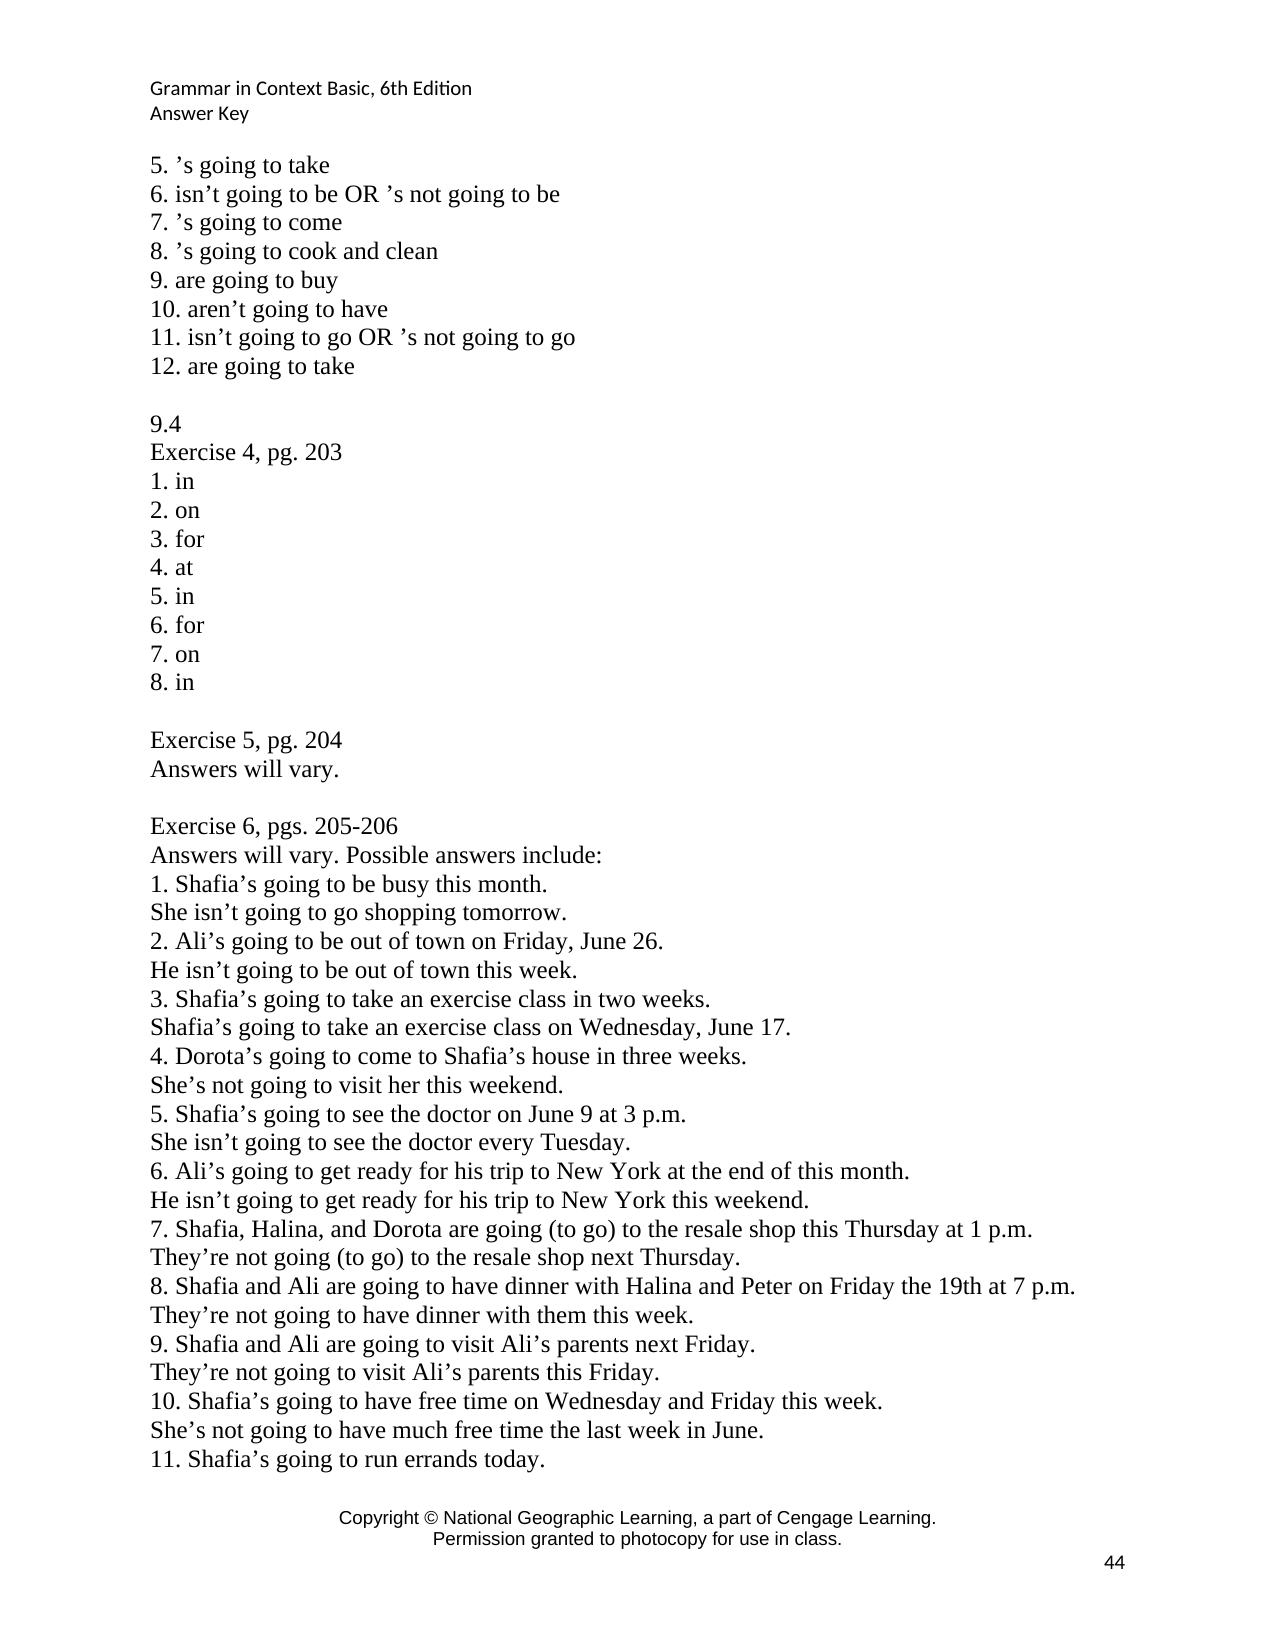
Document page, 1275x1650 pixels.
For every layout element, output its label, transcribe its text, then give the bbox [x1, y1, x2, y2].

text 6. for [150, 610, 1125, 639]
text She isn’t going to see the doctor every Tuesday. [150, 1127, 1125, 1156]
text Exercise 6, pgs. 205-206 [150, 811, 1125, 840]
text She isn’t going to go shopping tomorrow. [150, 897, 1125, 926]
text 7. ’s going to come [150, 207, 1125, 236]
text 12. are going to take [150, 351, 1125, 380]
text 5. ’s going to take [150, 150, 1125, 179]
text 10. Shafia’s going to have free time on Wednesday and Friday this week. [150, 1386, 1125, 1415]
text 4. Dorota’s going to come to Shafia’s house in three weeks. [150, 1041, 1125, 1070]
text 7. on [150, 639, 1125, 667]
text Exercise 5, pg. 204 [150, 725, 1125, 754]
text 2. Ali’s going to be out of town on Friday, June 26. [150, 926, 1125, 955]
text 1. Shafia’s going to be busy this month. [150, 869, 1125, 897]
text Answers will vary. Possible answers include: [150, 840, 1125, 869]
text 6. isn’t going to be OR ’s not going to be [150, 179, 1125, 207]
text 1. in [150, 466, 1125, 495]
text They’re not going to have dinner with them this week. [150, 1300, 1125, 1329]
text 9. Shafia and Ali are going to visit Ali’s parents next Friday. [150, 1329, 1125, 1357]
text 11. isn’t going to go OR ’s not going to go [150, 322, 1125, 351]
text 10. aren’t going to have [150, 294, 1125, 322]
text They’re not going to visit Ali’s parents this Friday. [150, 1357, 1125, 1386]
text 5. in [150, 581, 1125, 610]
text 9. are going to buy [150, 265, 1125, 294]
text 9.4 [150, 409, 1125, 437]
text She’s not going to have much free time the last week in June. [150, 1415, 1125, 1444]
text 4. at [150, 552, 1125, 581]
text 7. Shafia, Halina, and Dorota are going (to go) to the resale shop this Thursday at 1 p.m. [150, 1214, 1125, 1242]
text Exercise 4, pg. 203 [150, 437, 1125, 466]
text He isn’t going to be out of town this week. [150, 955, 1125, 984]
text 3. for [150, 524, 1125, 552]
text 3. Shafia’s going to take an exercise class in two weeks. [150, 984, 1125, 1012]
text 11. Shafia’s going to run errands today. [150, 1444, 1125, 1472]
text Shafia’s going to take an exercise class on Wednesday, June 17. [150, 1012, 1125, 1041]
text 8. Shafia and Ali are going to have dinner with Halina and Peter on Friday the 19th at 7 p.m. [150, 1271, 1125, 1300]
text 5. Shafia’s going to see the doctor on June 9 at 3 p.m. [150, 1099, 1125, 1127]
text He isn’t going to get ready for his trip to New York this weekend. [150, 1185, 1125, 1214]
text They’re not going (to go) to the resale shop next Thursday. [150, 1242, 1125, 1271]
text 2. on [150, 495, 1125, 524]
text 8. ’s going to cook and clean [150, 236, 1125, 265]
text 8. in [150, 667, 1125, 696]
text Answers will vary. [150, 754, 1125, 782]
text She’s not going to visit her this weekend. [150, 1070, 1125, 1099]
text 6. Ali’s going to get ready for his trip to New York at the end of this month. [150, 1156, 1125, 1185]
